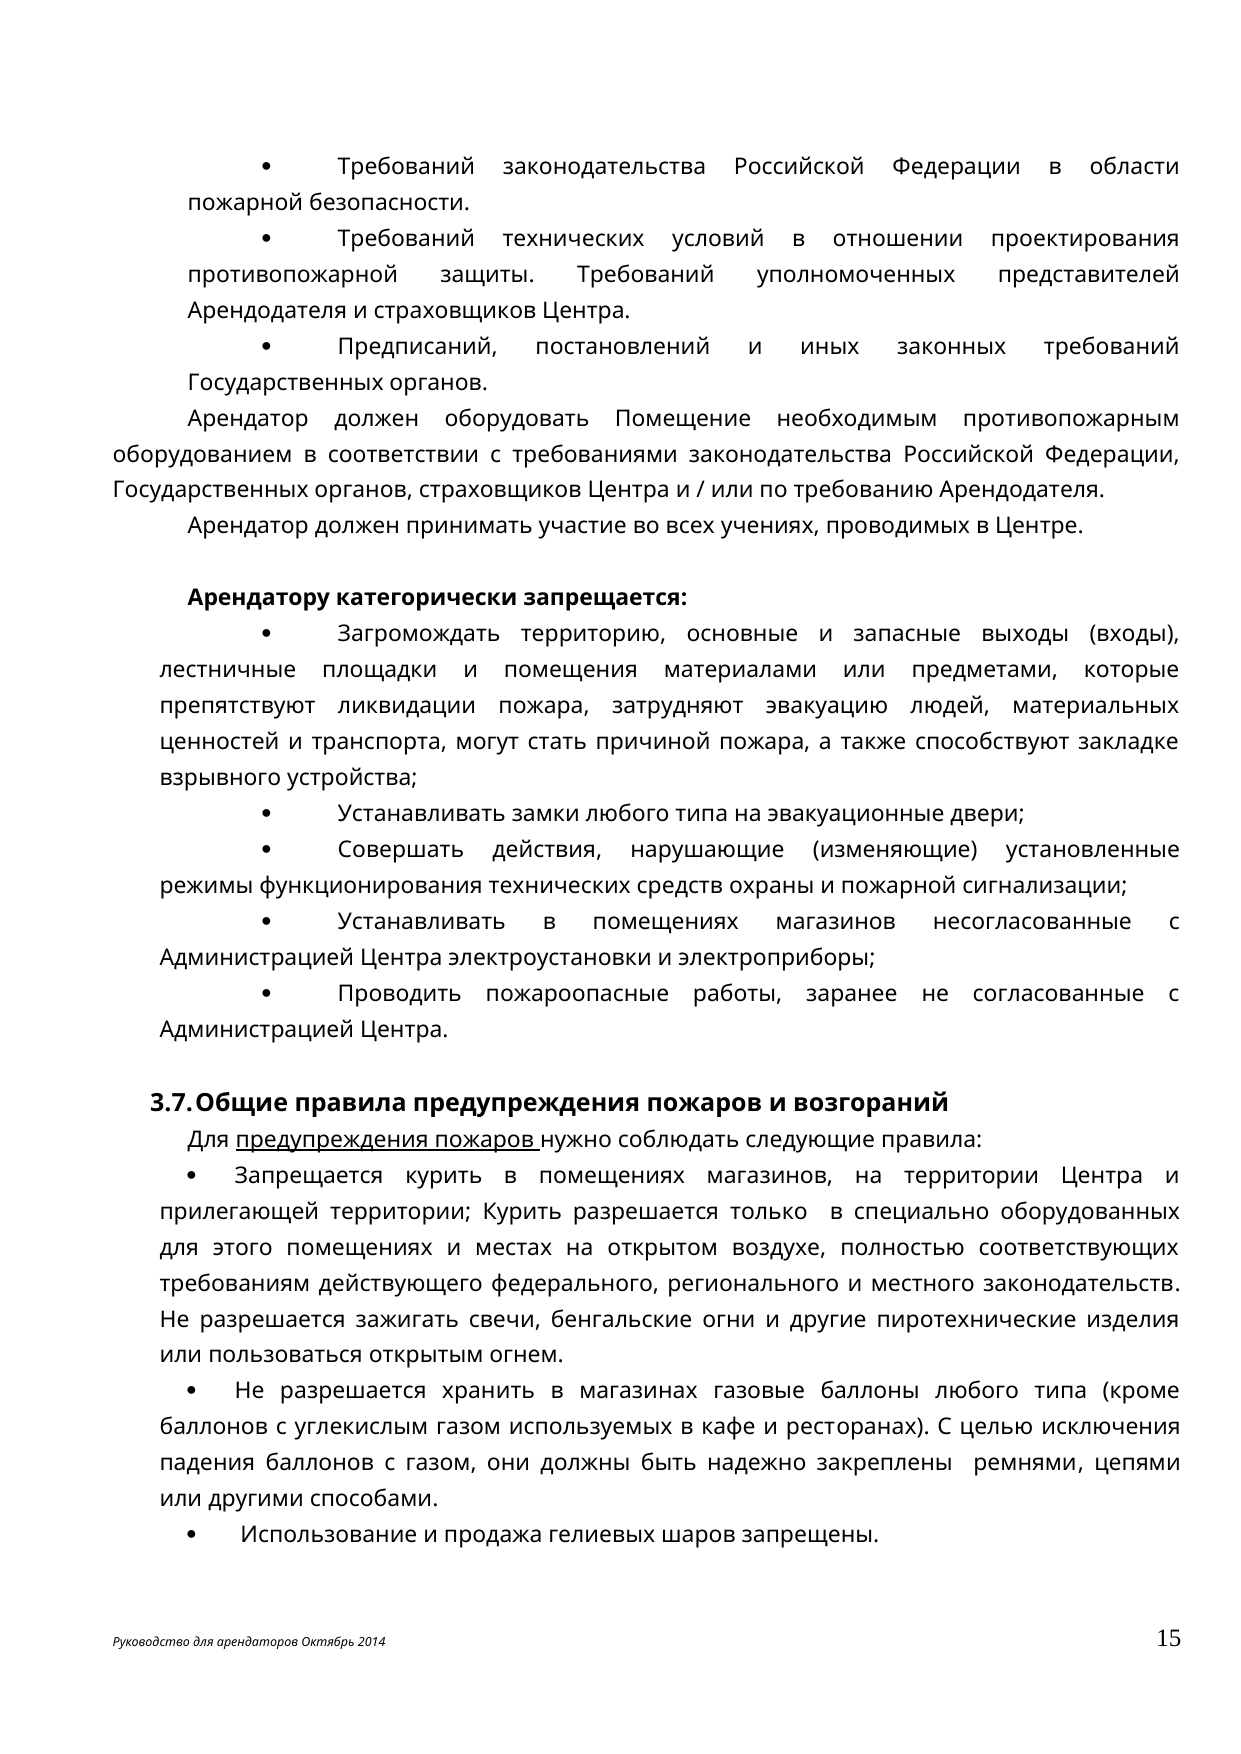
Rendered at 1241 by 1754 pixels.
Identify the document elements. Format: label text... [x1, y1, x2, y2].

list Загромождать территорию, основные и запасные выходы (входы), лестничные площадки и помещения материалами или предметами, которые препятствуют ликвидации пожара, затрудняют эвакуацию людей, материальных ценностей и транспорта, могут стать причиной пожара, а также способствуют закладке взрывного устройства; [159, 617, 1180, 792]
list Проводить пожароопасные работы, заранее не согласованные с Администрацией Центра. [159, 977, 1180, 1044]
text Арендатор должен оборудовать Помещение необходимым противопожарным оборудованием в соответствии с требованиями законодательства Российской Федерации, Государственных органов, страховщиков Центра и / или по требованию Арендодателя. [112, 402, 1180, 505]
text Арендатор должен принимать участие во всех учениях, проводимых в Центре. [112, 509, 1180, 541]
list Совершать действия, нарушающие (изменяющие) установленные режимы функционирования технических средств охраны и пожарной сигнализации; [159, 833, 1180, 900]
list Не разрешается хранить в магазинах газовые баллоны любого типа (кроме баллонов с углекислым газом используемых в кафе и ресторанах). С целью исключения падения баллонов с газом, они должны быть надежно закреплены ремнями, цепями или другими способами. [159, 1374, 1180, 1513]
list Требований технических условий в отношении проектирования противопожарной защиты. Требований уполномоченных представителей Арендодателя и страховщиков Центра. [187, 222, 1180, 325]
list Устанавливать в помещениях магазинов несогласованные с Администрацией Центра электроустановки и электроприборы; [159, 905, 1180, 972]
text Арендатору категорически запрещается: [112, 581, 1180, 612]
list Запрещается курить в помещениях магазинов, на территории Центра и прилегающей территории; Курить разрешается только в специально оборудованных для этого помещениях и местах на открытом воздухе, полностью соответствующих требованиям действующего федерального, регионального и местного законодательств. Не разрешается зажигать свечи, бенгальские огни и другие пиротехнические изделия или пользоваться открытым огнем. [159, 1159, 1180, 1370]
list Предписаний, постановлений и иных законных требований Государственных органов. [187, 330, 1180, 397]
text Для предупреждения пожаров нужно соблюдать следующие правила: [112, 1123, 1180, 1154]
list Требований законодательства Российской Федерации в области пожарной безопасности. [187, 150, 1180, 217]
subtitle Общие правила предупреждения пожаров и возгораний [150, 1084, 1181, 1118]
list Устанавливать замки любого типа на эвакуационные двери; [159, 797, 1180, 828]
list Использование и продажа гелиевых шаров запрещены. [159, 1518, 1180, 1549]
